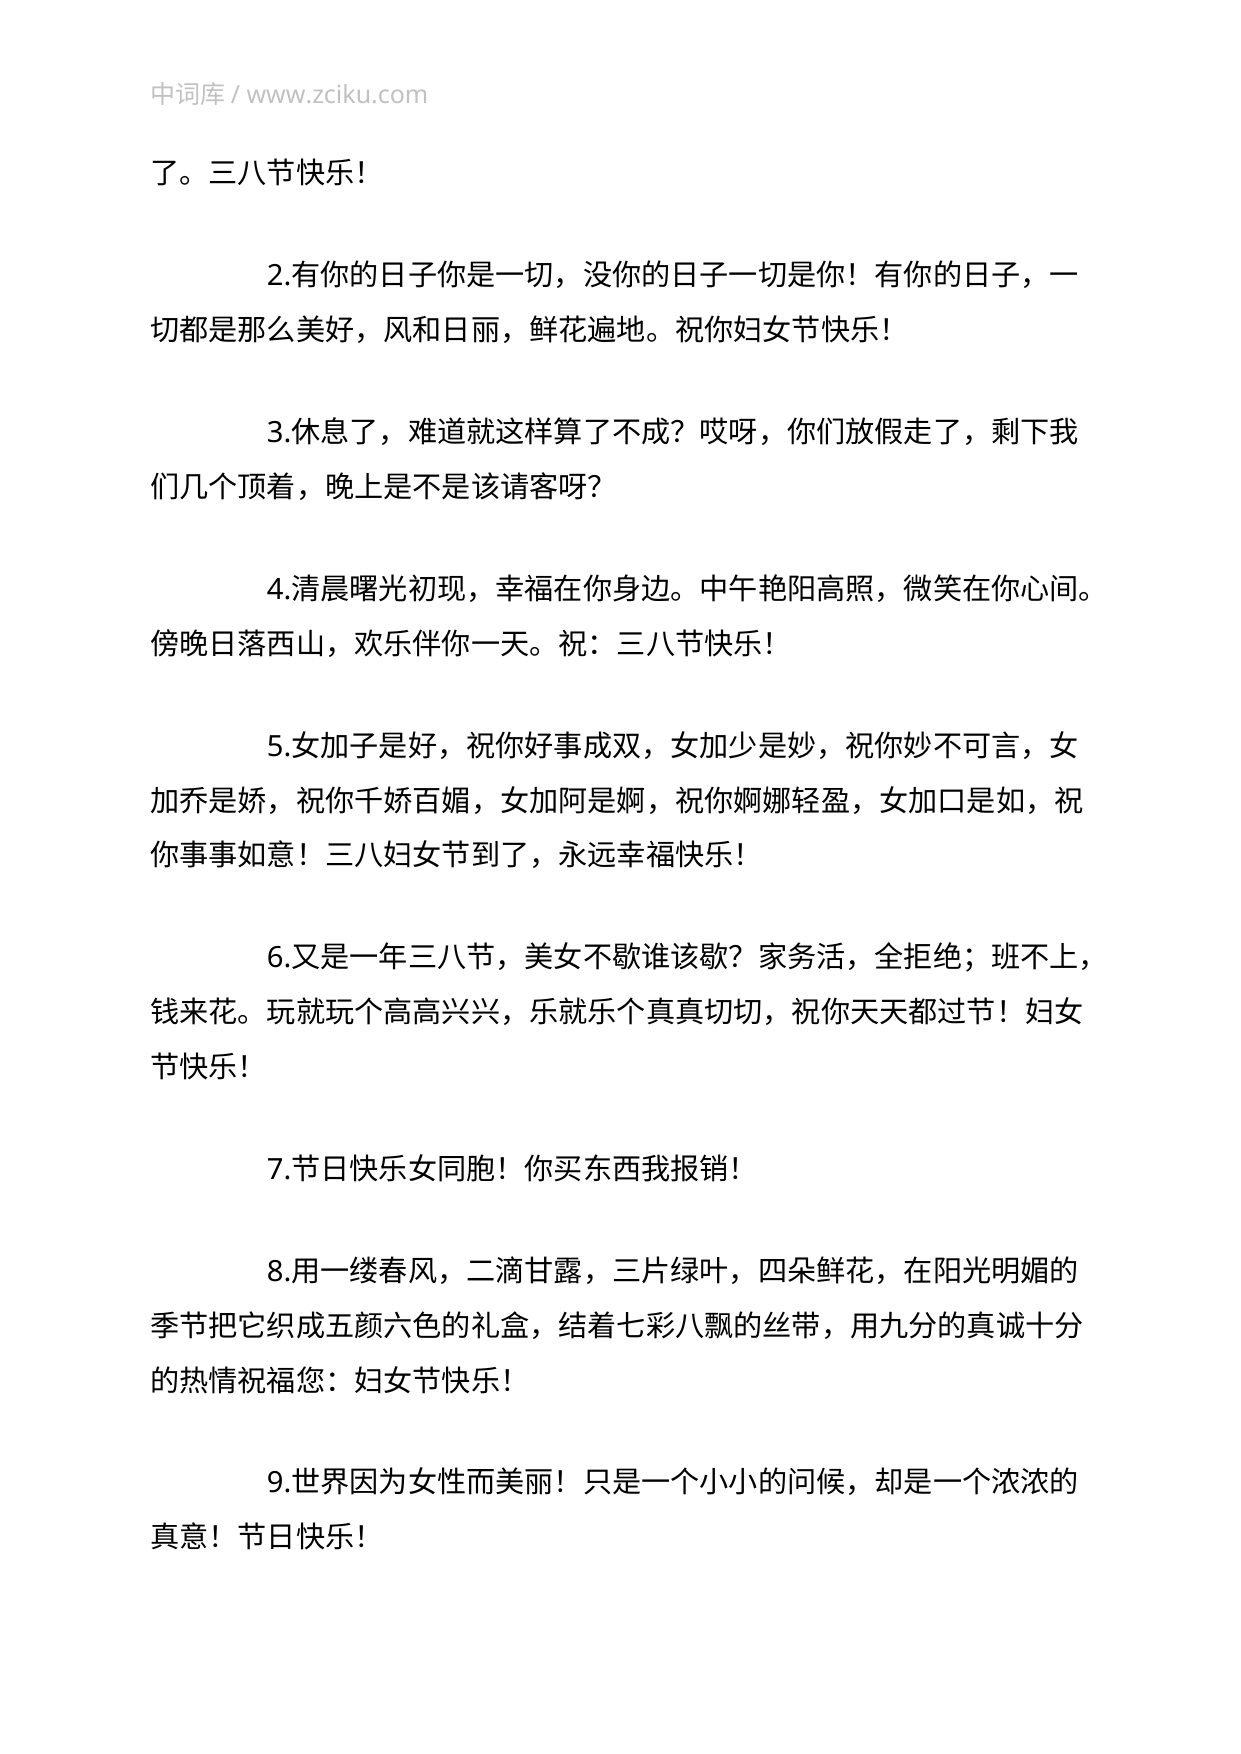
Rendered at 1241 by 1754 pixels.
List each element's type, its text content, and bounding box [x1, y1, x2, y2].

text 5.女加子是好，祝你好事成双，女加少是妙，祝你妙不可言，女加乔是娇，祝你千娇百媚，女加阿是婀，祝你婀娜轻盈，女加口是如，祝你事事如意！三八妇女节到了，永远幸福快乐！ [150, 722, 1090, 874]
text 4.清晨曙光初现，幸福在你身边。中午艳阳高照，微笑在你心间。傍晚日落西山，欢乐伴你一天。祝：三八节快乐！ [150, 565, 1090, 663]
text 8.用一缕春风，二滴甘露，三片绿叶，四朵鲜花，在阳光明媚的季节把它织成五颜六色的礼盒，结着七彩八飘的丝带，用九分的真诚十分的热情祝福您：妇女节快乐！ [150, 1247, 1090, 1399]
text 2.有你的日子你是一切，没你的日子一切是你！有你的日子，一切都是那么美好，风和日丽，鲜花遍地。祝你妇女节快乐！ [150, 252, 1090, 349]
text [150, 150, 1090, 192]
text 3.休息了，难道就这样算了不成？哎呀，你们放假走了，剩下我们几个顶着，晚上是不是该请客呀？ [150, 408, 1090, 506]
text 6.又是一年三八节，美女不歇谁该歇？家务活，全拒绝；班不上，钱来花。玩就玩个高高兴兴，乐就乐个真真切切，祝你天天都过节！妇女节快乐！ [150, 934, 1090, 1086]
text 9.世界因为女性而美丽！只是一个小小的问候，却是一个浓浓的真意！节日快乐！ [150, 1459, 1090, 1556]
text 7.节日快乐女同胞！你买东西我报销！ [150, 1145, 1090, 1188]
